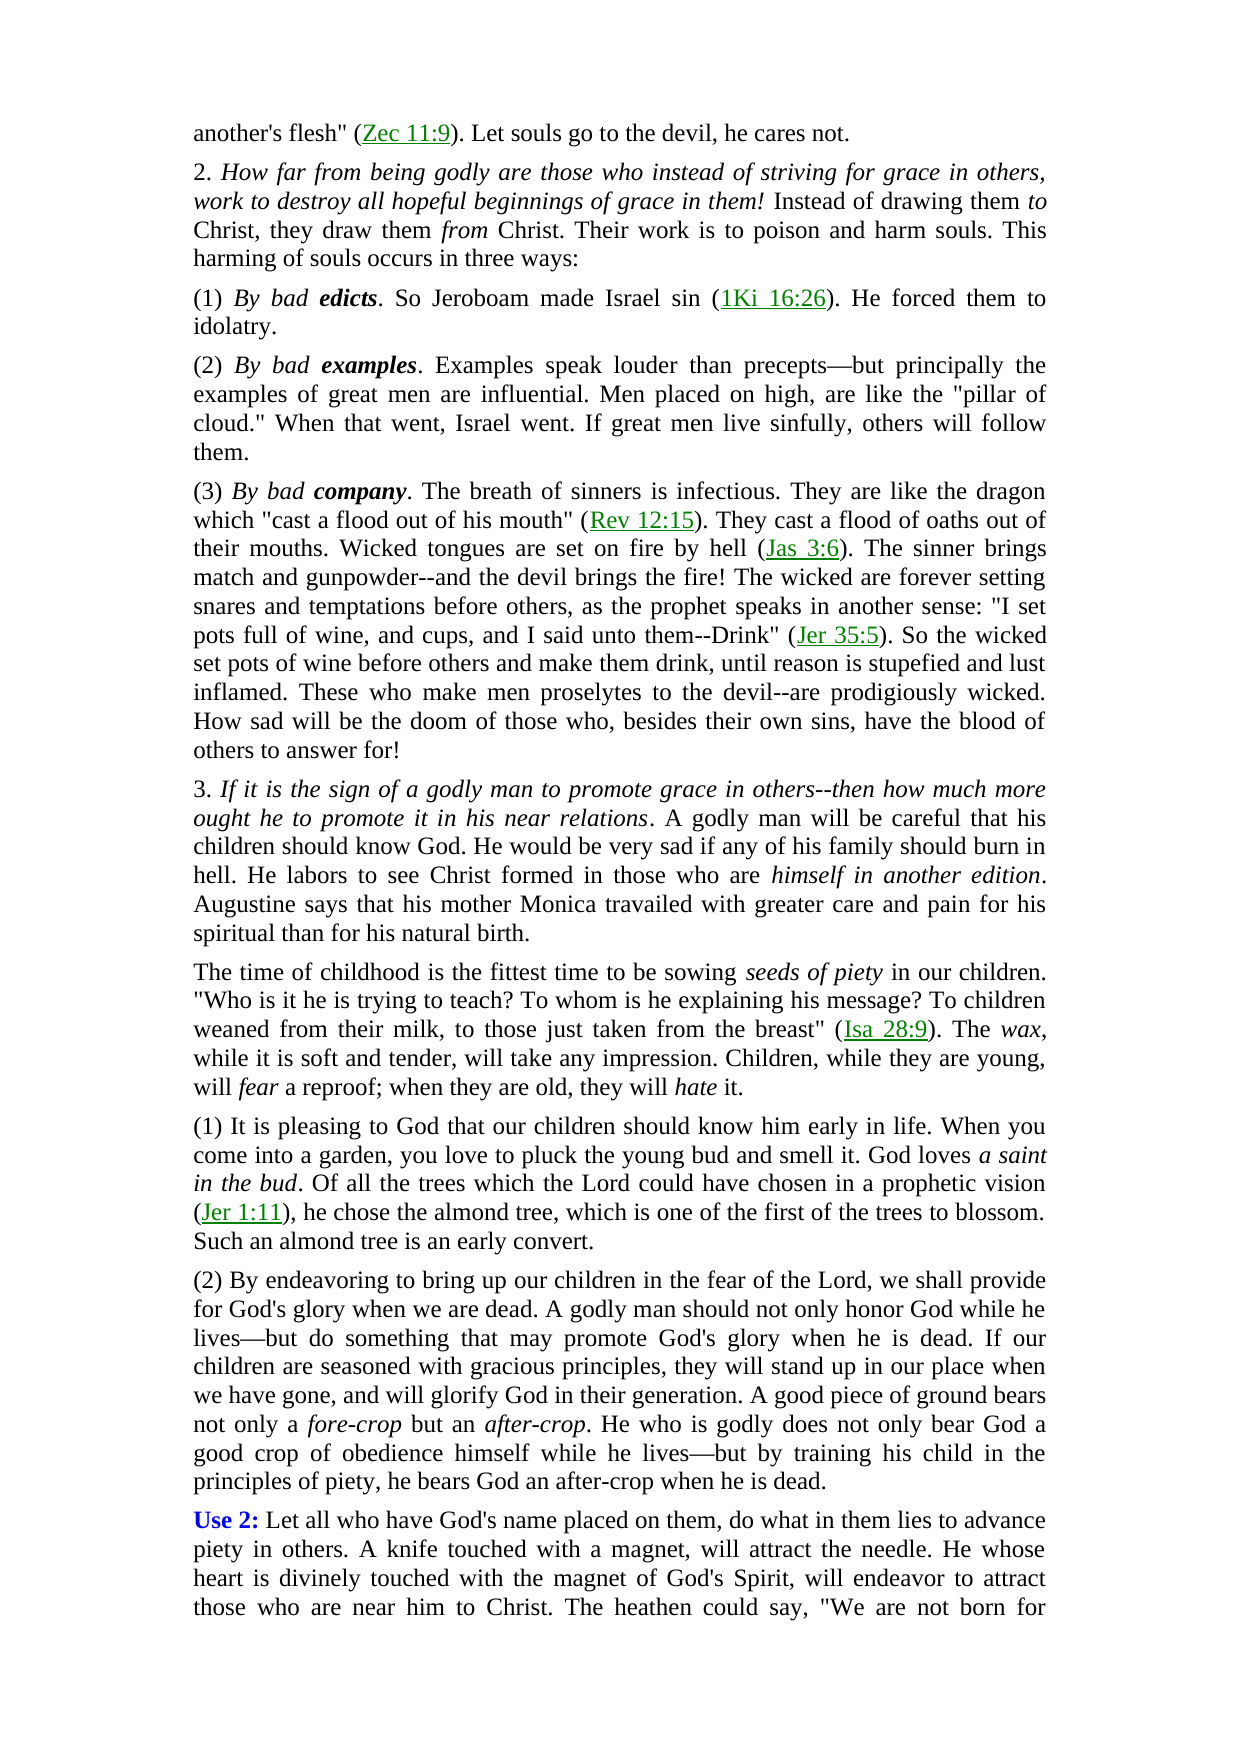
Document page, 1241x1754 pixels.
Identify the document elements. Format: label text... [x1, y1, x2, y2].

text (3) By bad company. The breath of sinners is infectious. They are like the dragon which "cast a flood out of his mouth" (Rev 12:15). They cast a flood of oaths out of their mouths. Wicked tongues are set on fire by hell (Jas 3:6). The sinner brings match and gunpowder--and the devil brings the fire! The wicked are forever setting snares and temptations before others, as the prophet speaks in another sense: "I set pots full of wine, and cups, and I said unto them--Drink" (Jer 35:5). So the wicked set pots of wine before others and make them drink, until reason is stupefied and lust inflamed. These who make men proselytes to the devil--are prodigiously wicked. How sad will be the doom of those who, besides their own sins, have the blood of others to answer for! [193, 476, 1047, 763]
text (2) By endeavoring to bring up our children in the fear of the Lord, we shall provide for God's glory when we are dead. A godly man should not only honor God while he lives—but do something that may promote God's glory when he is dead. If our children are seasoned with gracious principles, they will stand up in our place when we have gone, and will glorify God in their generation. A good piece of ground bears not only a fore-crop but an after-crop. He who is godly does not only bear God a good crop of obedience himself while he lives—but by training his child in the principles of piety, he bears God an after-crop when he is dead. [193, 1265, 1047, 1495]
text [193, 1506, 1047, 1621]
text (1) It is pleasing to God that our children should know him early in life. When you come into a garden, you love to pluck the young bud and smell it. God loves a saint in the bud. Of all the trees which the Lord could have chosen in a prophetic vision (Jer 1:11), he chose the almond tree, which is one of the first of the trees to blossom. Such an almond tree is an early convert. [193, 1111, 1047, 1255]
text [193, 118, 1047, 147]
text 3. If it is the sign of a godly man to promote grace in others--then how much more ought he to promote it in his near relations. A godly man will be careful that his children should know God. He would be very sad if any of his family should burn in hell. He labors to see Christ formed in those who are himself in another edition. Augustine says that his mother Monica travailed with greater care and pain for his spiritual than for his natural birth. [193, 774, 1047, 946]
text (1) By bad edicts. So Jeroboam made Israel sin (1Ki 16:26). He forced them to idolatry. [193, 283, 1047, 340]
text (2) By bad examples. Examples speak louder than precepts—but principally the examples of great men are influential. Men placed on high, are like the "pillar of cloud." When that went, Israel went. If great men live sinfully, others will follow them. [193, 351, 1047, 466]
text The time of childhood is the fittest time to be sowing seeds of piety in our children. "Who is it he is trying to teach? To whom is he explaining his message? To children weaned from their milk, to those just taken from the breast" (Isa 28:9). The wax, while it is soft and tender, will take any impression. Children, while they are young, will fear a reproof; when they are old, they will hate it. [193, 957, 1047, 1101]
text 2. How far from being godly are those who instead of striving for grace in others, work to destroy all hopeful beginnings of grace in them! Instead of drawing them to Christ, they draw them from Christ. Their work is to poison and harm souls. This harming of souls occurs in three ways: [193, 157, 1047, 272]
